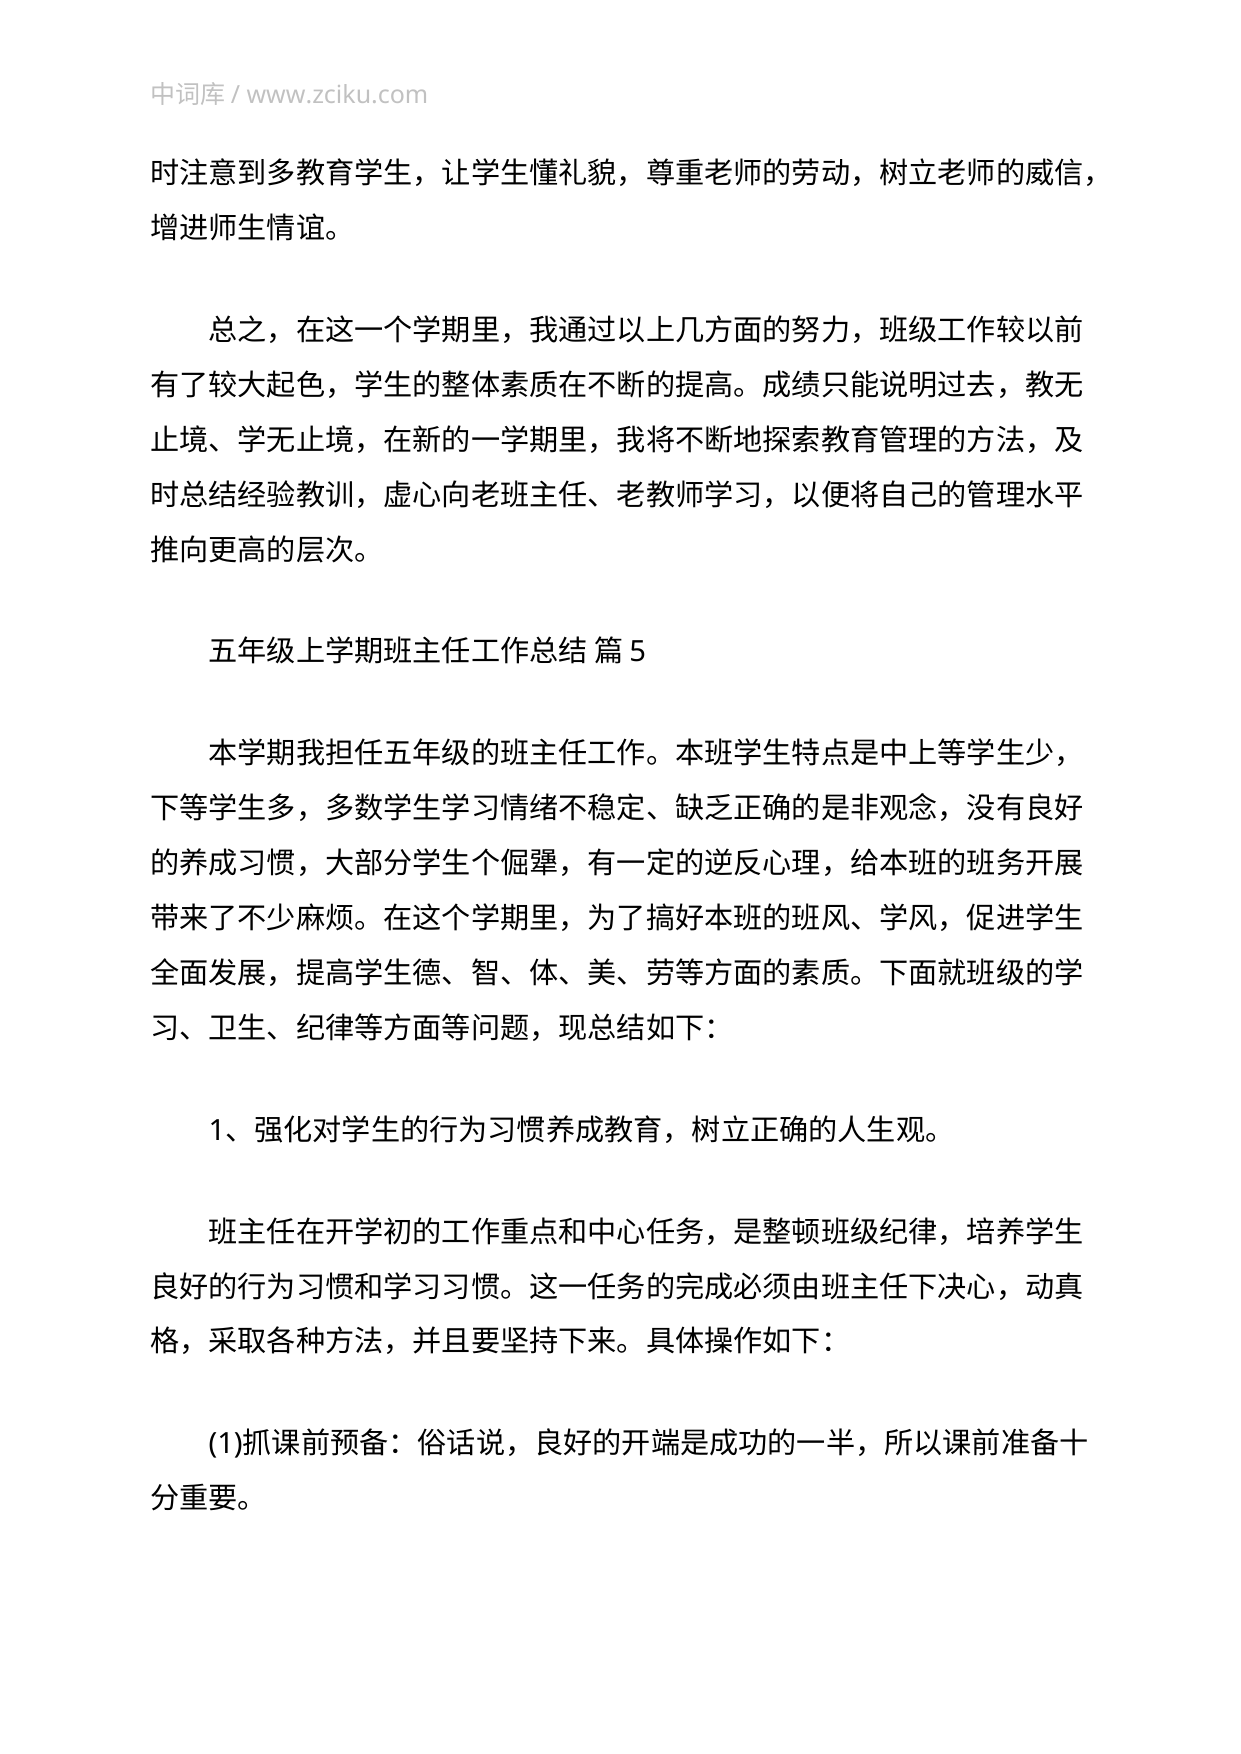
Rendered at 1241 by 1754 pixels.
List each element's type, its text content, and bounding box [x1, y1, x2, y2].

text (1)抓课前预备：俗话说，良好的开端是成功的一半，所以课前准备十分重要。 [150, 1420, 1090, 1517]
text 班主任在开学初的工作重点和中心任务，是整顿班级纪律，培养学生良好的行为习惯和学习习惯。这一任务的完成必须由班主任下决心，动真格，采取各种方法，并且要坚持下来。具体操作如下： [150, 1208, 1090, 1360]
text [150, 150, 1090, 247]
text 五年级上学期班主任工作总结 篇5 [150, 628, 1090, 670]
text 总之，在这一个学期里，我通过以上几方面的努力，班级工作较以前有了较大起色，学生的整体素质在不断的提高。成绩只能说明过去，教无止境、学无止境，在新的一学期里，我将不断地探索教育管理的方法，及时总结经验教训，虚心向老班主任、老教师学习，以便将自己的管理水平推向更高的层次。 [150, 307, 1090, 568]
text 1、强化对学生的行为习惯养成教育，树立正确的人生观。 [150, 1106, 1090, 1149]
text 本学期我担任五年级的班主任工作。本班学生特点是中上等学生少，下等学生多，多数学生学习情绪不稳定、缺乏正确的是非观念，没有良好的养成习惯，大部分学生个倔犟，有一定的逆反心理，给本班的班务开展带来了不少麻烦。在这个学期里，为了搞好本班的班风、学风，促进学生全面发展，提高学生德、智、体、美、劳等方面的素质。下面就班级的学习、卫生、纪律等方面等问题，现总结如下： [150, 730, 1090, 1047]
